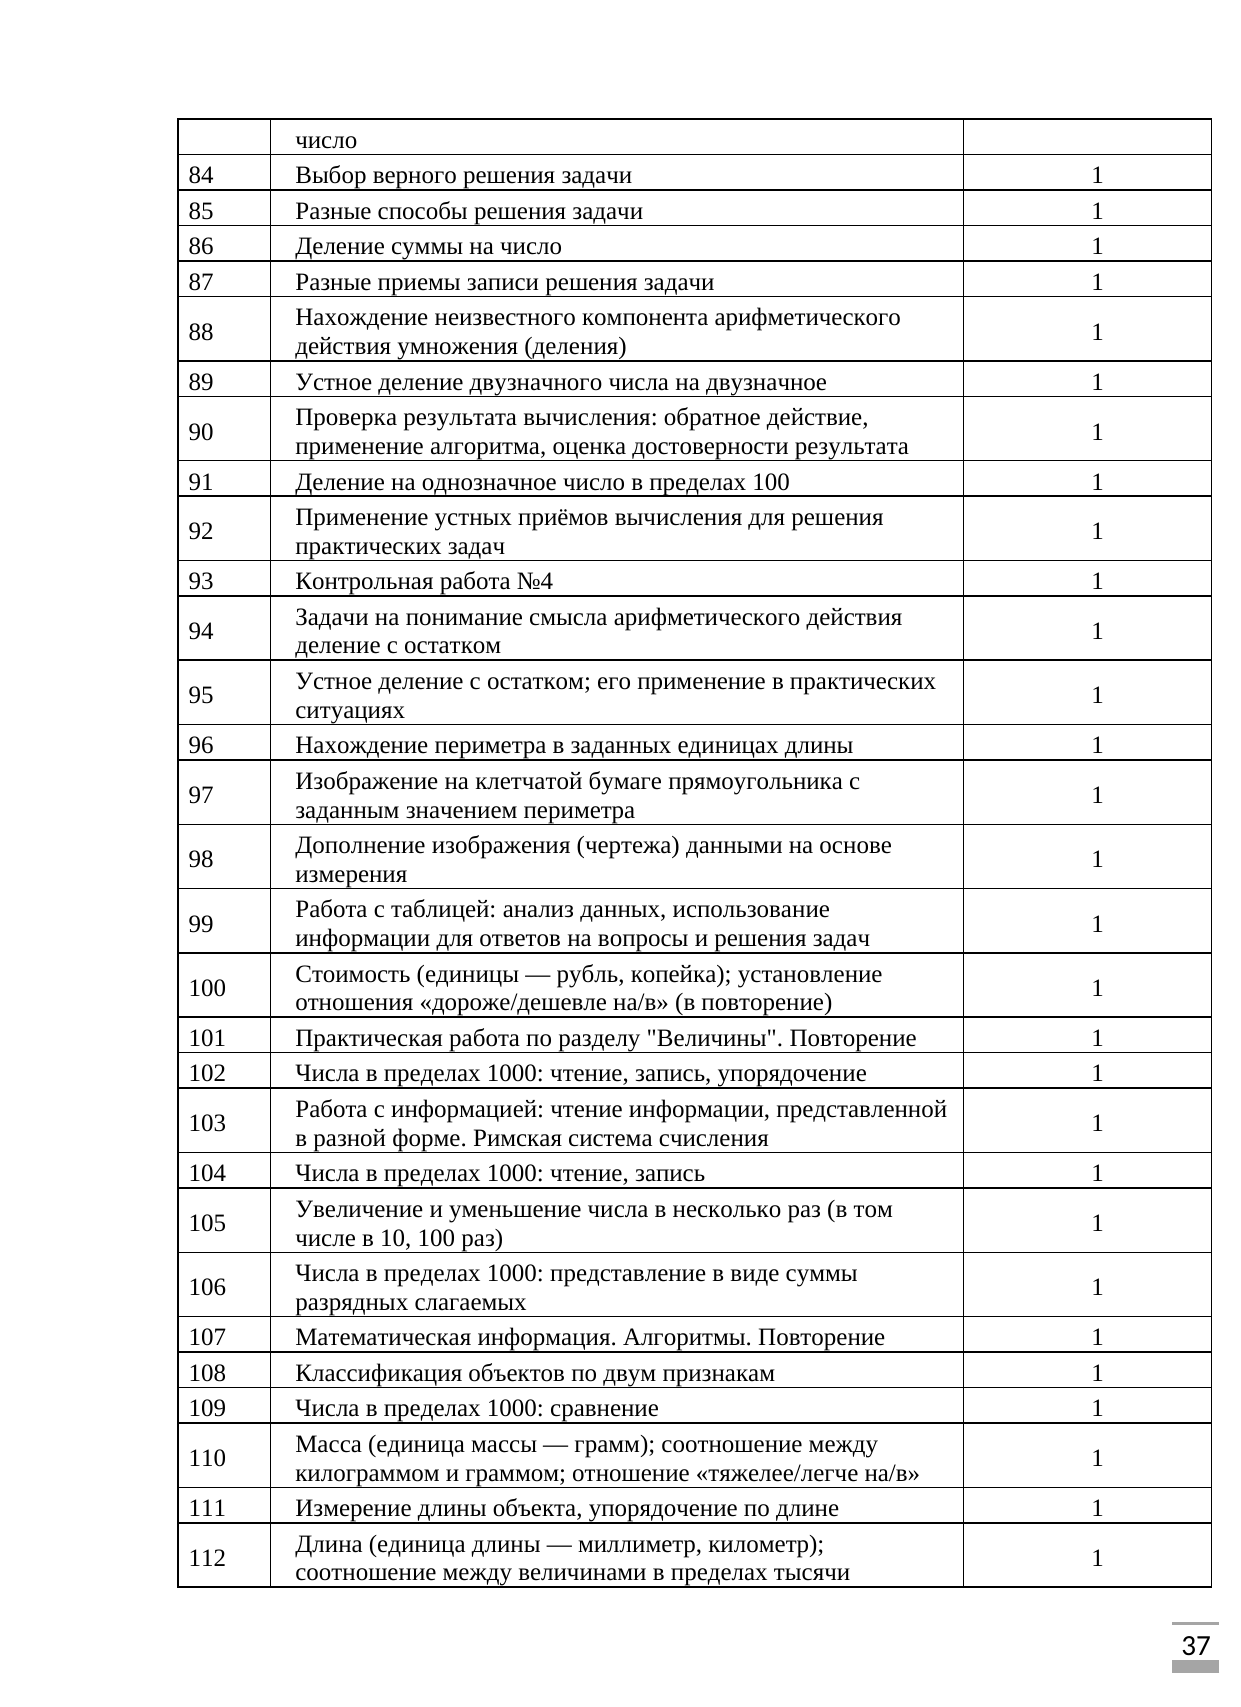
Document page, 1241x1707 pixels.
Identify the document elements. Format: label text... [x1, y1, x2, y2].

table_cell 86 [179, 226, 270, 260]
table_cell 100 [179, 954, 270, 1016]
table_cell 90 [179, 397, 270, 460]
table_cell Практическая работа по разделу "Величины". Повторение [271, 1018, 963, 1052]
table_cell Числа в пределах 1000: чтение, запись, упорядочение [271, 1053, 963, 1087]
table_cell 88 [179, 297, 270, 360]
table_cell 101 [179, 1018, 270, 1052]
table_cell Математическая информация. Алгоритмы. Повторение [271, 1317, 963, 1351]
table_cell 98 [179, 825, 270, 888]
table_cell Работа с таблицей: анализ данных, использование информации для ответов на вопросы и решения задач [271, 889, 963, 952]
table_cell 1 [964, 262, 1211, 296]
table_cell 96 [179, 725, 270, 759]
table_cell 83 [179, 120, 270, 154]
table_cell 1 [964, 297, 1211, 360]
table_cell 95 [179, 661, 270, 724]
table_cell 1 [964, 1317, 1211, 1351]
table_cell Увеличение и уменьшение числа в несколько раз (в том числе в 10, 100 раз) [271, 1189, 963, 1251]
table_cell 1 [964, 362, 1211, 396]
table_cell 1 [964, 725, 1211, 759]
table_cell 1 [964, 597, 1211, 659]
table_cell 1 [964, 1153, 1211, 1187]
table_cell 1 [964, 120, 1211, 154]
table_cell 92 [179, 497, 270, 559]
table_cell 104 [179, 1153, 270, 1187]
table_cell Деление суммы на число [271, 226, 963, 260]
table_cell 85 [179, 191, 270, 225]
table_cell 108 [179, 1353, 270, 1387]
table_cell 1 [964, 761, 1211, 823]
table_cell 97 [179, 761, 270, 823]
table_cell 1 [964, 1353, 1211, 1387]
table_cell 1 [964, 1488, 1211, 1522]
table_cell 112 [179, 1524, 270, 1586]
table_cell Разные способы решения задачи [271, 191, 963, 225]
table_cell 1 [964, 1524, 1211, 1586]
table_cell 110 [179, 1424, 270, 1486]
table_cell 93 [179, 561, 270, 595]
table_cell 1 [964, 889, 1211, 952]
table_cell 1 [964, 1253, 1211, 1316]
table_cell 1 [964, 226, 1211, 260]
table_cell 87 [179, 262, 270, 296]
table_cell 1 [964, 1018, 1211, 1052]
table_cell 106 [179, 1253, 270, 1316]
table_cell Изображение на клетчатой бумаге прямоугольника с заданным значением периметра [271, 761, 963, 823]
table_cell Масса (единица массы — грамм); соотношение между килограммом и граммом; отношение «тяжелее/легче на/в» [271, 1424, 963, 1486]
table_cell 1 [964, 825, 1211, 888]
table_cell 102 [179, 1053, 270, 1087]
table_cell Проверка результата вычисления: обратное действие, применение алгоритма, оценка достоверности результата [271, 397, 963, 460]
table_cell Длина (единица длины — миллиметр, километр); соотношение между величинами в пределах тысячи [271, 1524, 963, 1586]
table_cell 1 [964, 954, 1211, 1016]
table_cell Дополнение изображения (чертежа) данными на основе измерения [271, 825, 963, 888]
table_cell Выбор верного решения задачи [271, 155, 963, 189]
table_cell Деление на однозначное число в пределах 100 [271, 461, 963, 495]
table_cell 1 [964, 1053, 1211, 1087]
table_cell 91 [179, 461, 270, 495]
table_cell Устное деление с остатком; его применение в практических ситуациях [271, 661, 963, 724]
table_cell Числа в пределах 1000: представление в виде суммы разрядных слагаемых [271, 1253, 963, 1316]
table_cell 105 [179, 1189, 270, 1251]
table_cell Работа с информацией: чтение информации, представленной в разной форме. Римская система счисления [271, 1089, 963, 1152]
table_cell Стоимость (единицы — рубль, копейка); установление отношения «дороже/дешевле на/в» (в повторение) [271, 954, 963, 1016]
table_cell 1 [964, 1189, 1211, 1251]
table_cell Классификация объектов по двум признакам [271, 1353, 963, 1387]
table_cell 1 [964, 561, 1211, 595]
table_cell Нахождение неизвестного компонента арифметического действия умножения (деления) [271, 297, 963, 360]
table_cell 107 [179, 1317, 270, 1351]
table_cell 1 [964, 1388, 1211, 1422]
table_cell Задачи на понимание смысла арифметического действия деление с остатком [271, 597, 963, 659]
table_cell 1 [964, 661, 1211, 724]
table_cell 1 [964, 191, 1211, 225]
table_cell Устное деление двузначного числа на двузначное [271, 362, 963, 396]
table_cell Нахождение периметра в заданных единицах длины [271, 725, 963, 759]
table_cell 84 [179, 155, 270, 189]
table_cell 94 [179, 597, 270, 659]
table_cell 1 [964, 1424, 1211, 1486]
table_cell Числа в пределах 1000: сравнение [271, 1388, 963, 1422]
table_cell Контрольная работа №4 [271, 561, 963, 595]
table_cell 103 [179, 1089, 270, 1152]
table_cell 89 [179, 362, 270, 396]
table_cell 1 [964, 397, 1211, 460]
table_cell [271, 120, 963, 154]
table_cell 99 [179, 889, 270, 952]
table_cell Измерение длины объекта, упорядочение по длине [271, 1488, 963, 1522]
table_cell 1 [964, 1089, 1211, 1152]
table_cell 111 [179, 1488, 270, 1522]
table_cell Разные приемы записи решения задачи [271, 262, 963, 296]
table_cell 1 [964, 461, 1211, 495]
table_cell Числа в пределах 1000: чтение, запись [271, 1153, 963, 1187]
table_cell Применение устных приёмов вычисления для решения практических задач [271, 497, 963, 559]
table_cell 1 [964, 155, 1211, 189]
table_cell 1 [964, 497, 1211, 559]
table_cell 109 [179, 1388, 270, 1422]
